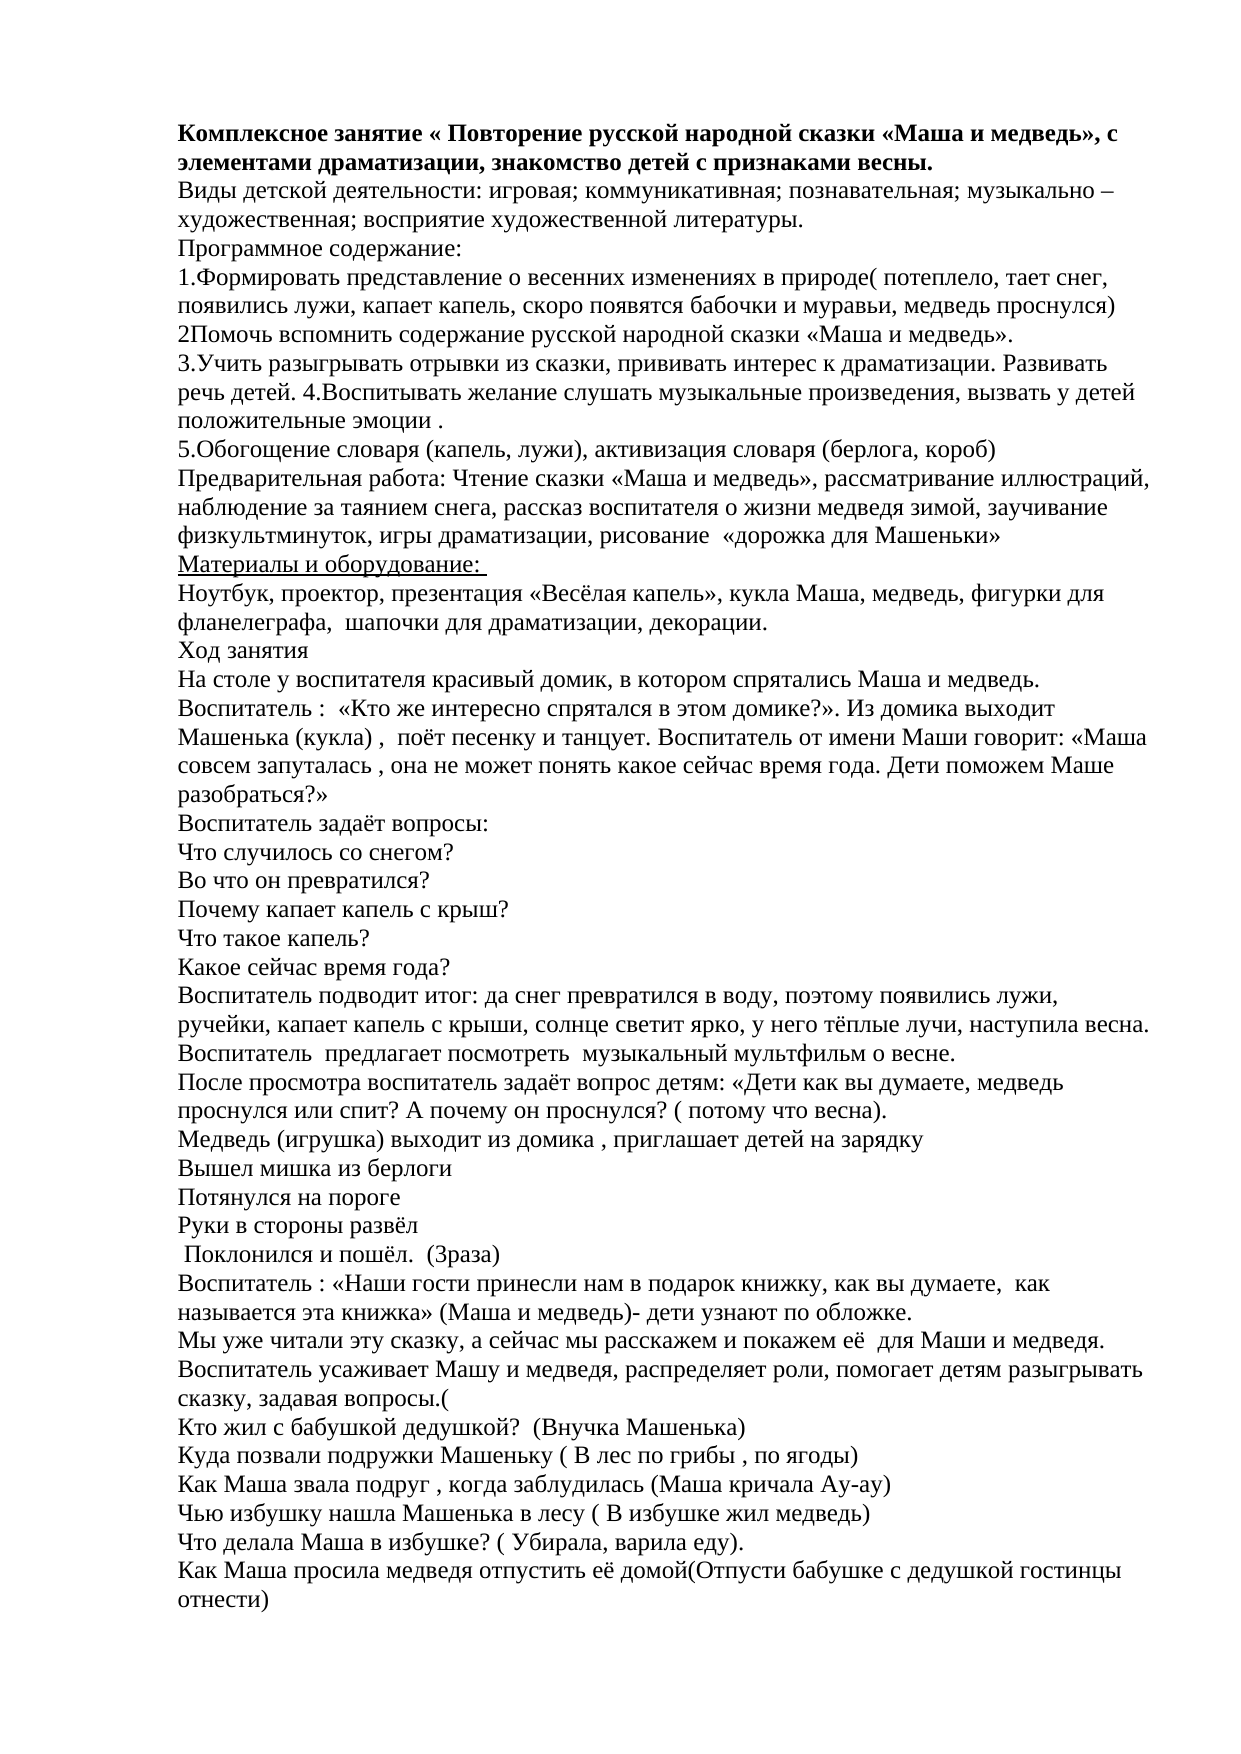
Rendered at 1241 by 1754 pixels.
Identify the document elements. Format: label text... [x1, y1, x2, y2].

text Руки в стороны развёл [177, 1211, 1152, 1239]
text Медведь (игрушка) выходит из домика , приглашает детей на зарядку [177, 1124, 1152, 1153]
text Как Маша звала подруг , когда заблудилась (Маша кричала Ау-ау) [177, 1469, 1152, 1498]
text 2Помочь вспомнить содержание русской народной сказки «Маша и медведь». [177, 319, 1152, 348]
text На столе у воспитателя красивый домик, в котором спрятались Маша и медведь. Воспитатель : «Кто же интересно спрятался в этом домике?». Из домика выходит Машенька (кукла) , поёт песенку и танцует. Воспитатель от имени Маши говорит: «Маша совсем запуталась , она не может понять какое сейчас время года. Дети поможем Маше разобраться?» [177, 664, 1152, 808]
text Что делала Маша в избушке? ( Убирала, варила еду). [177, 1527, 1152, 1556]
text Виды детской деятельности: игровая; коммуникативная; познавательная; музыкально – художественная; восприятие художественной литературы. [177, 176, 1152, 233]
text Вышел мишка из берлоги [177, 1153, 1152, 1182]
text Ноутбук, проектор, презентация «Весёлая капель», кукла Маша, медведь, фигурки для фланелеграфа, шапочки для драматизации, декорации. [177, 578, 1152, 636]
text Ход занятия [177, 636, 1152, 664]
text Программное содержание: [177, 233, 1152, 262]
text Куда позвали подружки Машеньку ( В лес по грибы , по ягоды) [177, 1441, 1152, 1469]
text Что случилось со снегом? [177, 837, 1152, 866]
text 3.Учить разыгрывать отрывки из сказки, прививать интерес к драматизации. Развивать речь детей. 4.Воспитывать желание слушать музыкальные произведения, вызвать у детей положительные эмоции . [177, 348, 1152, 434]
text 5.Обогощение словаря (капель, лужи), активизация словаря (берлога, короб) [177, 434, 1152, 463]
text Поклонился и пошёл. (3раза) [177, 1239, 1152, 1268]
text Воспитатель предлагает посмотреть музыкальный мультфильм о весне. [177, 1038, 1152, 1067]
text Комплексное занятие « Повторение русской народной сказки «Маша и медведь», с элементами драматизации, знакомство детей с признаками весны. [177, 118, 1152, 176]
text Какое сейчас время года? [177, 952, 1152, 981]
text Воспитатель подводит итог: да снег превратился в воду, поэтому появились лужи, ручейки, капает капель с крыши, солнце светит ярко, у него тёплые лучи, наступила весна. [177, 981, 1152, 1038]
text Материалы и оборудование: [177, 549, 1152, 578]
text 1.Формировать представление о весенних изменениях в природе( потеплело, тает снег, появились лужи, капает капель, скоро появятся бабочки и муравьи, медведь проснулся) [177, 262, 1152, 319]
text Воспитатель задаёт вопросы: [177, 808, 1152, 837]
text Как Маша просила медведя отпустить её домой(Отпусти бабушке с дедушкой гостинцы отнести) [177, 1556, 1152, 1613]
text После просмотра воспитатель задаёт вопрос детям: «Дети как вы думаете, медведь проснулся или спит? А почему он проснулся? ( потому что весна). [177, 1067, 1152, 1124]
text Мы уже читали эту сказку, а сейчас мы расскажем и покажем её для Маши и медведя. [177, 1326, 1152, 1354]
text Чью избушку нашла Машенька в лесу ( В избушке жил медведь) [177, 1498, 1152, 1527]
text Потянулся на пороге [177, 1182, 1152, 1211]
text Что такое капель? [177, 923, 1152, 952]
text Воспитатель : «Наши гости принесли нам в подарок книжку, как вы думаете, как называется эта книжка» (Маша и медведь)- дети узнают по обложке. [177, 1268, 1152, 1326]
text Кто жил с бабушкой дедушкой? (Внучка Машенька) [177, 1412, 1152, 1441]
text Во что он превратился? [177, 866, 1152, 894]
text Воспитатель усаживает Машу и медведя, распределяет роли, помогает детям разыгрывать сказку, задавая вопросы.( [177, 1354, 1152, 1412]
text Почему капает капель с крыш? [177, 894, 1152, 923]
text Предварительная работа: Чтение сказки «Маша и медведь», рассматривание иллюстраций, наблюдение за таянием снега, рассказ воспитателя о жизни медведя зимой, заучивание физкультминуток, игры драматизации, рисование «дорожка для Машеньки» [177, 463, 1152, 549]
